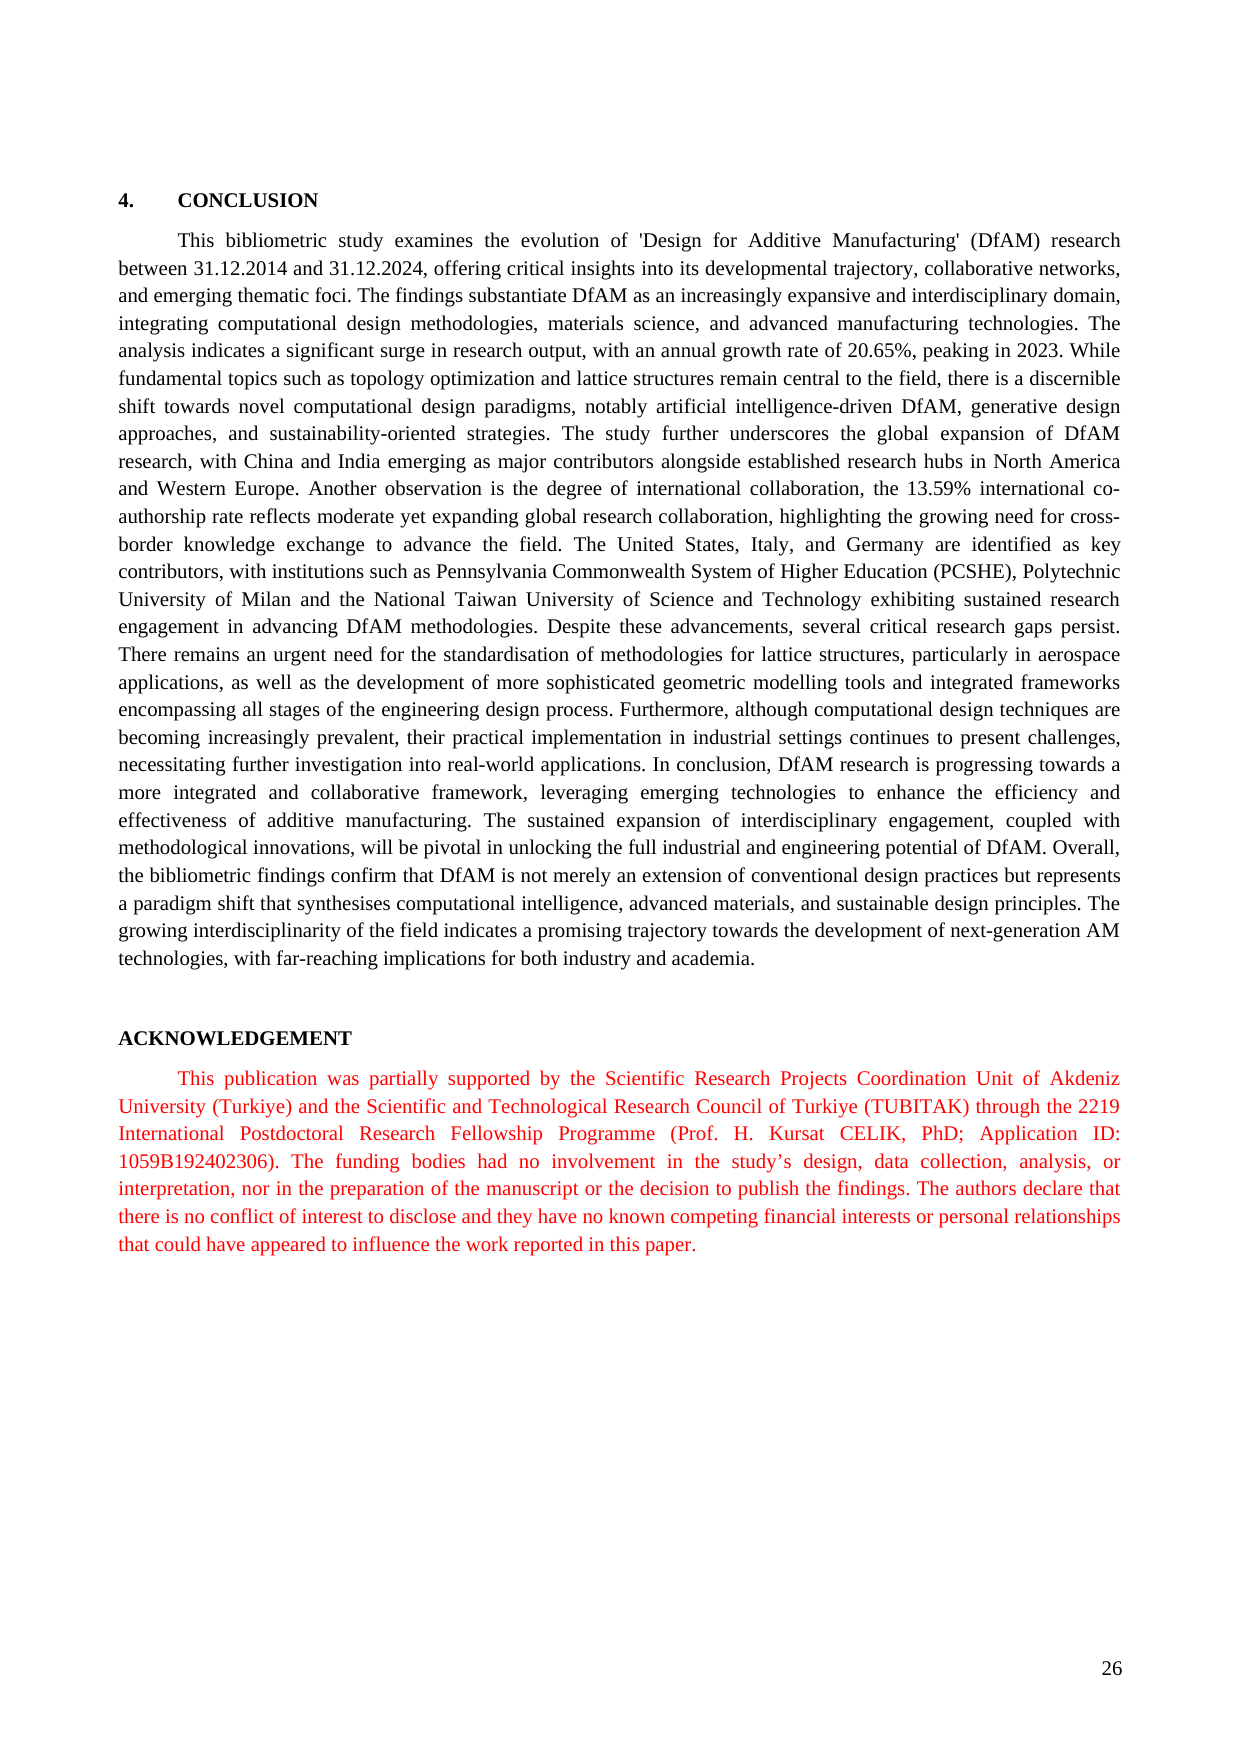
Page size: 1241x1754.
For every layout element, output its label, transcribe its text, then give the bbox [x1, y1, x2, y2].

text This publication was partially supported by the Scientific Research Projects Coordination Unit of Akdeniz University (Turkiye) and the Scientific and Technological Research Council of Turkiye (TUBITAK) through the 2219 International Postdoctoral Research Fellowship Programme (Prof. H. Kursat CELIK, PhD; Application ID: 1059B192402306). The funding bodies had no involvement in the study’s design, data collection, analysis, or interpretation, nor in the preparation of the manuscript or the decision to publish the findings. The authors declare that there is no conflict of interest to disclose and they have no known competing financial interests or personal relationships that could have appeared to influence the work reported in this paper. [118, 1066, 1122, 1256]
text ACKNOWLEDGEMENT [118, 1026, 1122, 1050]
text This bibliometric study examines the evolution of 'Design for Additive Manufacturing' (DfAM) research between 31.12.2014 and 31.12.2024, offering critical insights into its developmental trajectory, collaborative networks, and emerging thematic foci. The findings substantiate DfAM as an increasingly expansive and interdisciplinary domain, integrating computational design methodologies, materials science, and advanced manufacturing technologies. The analysis indicates a significant surge in research output, with an annual growth rate of 20.65%, peaking in 2023. While fundamental topics such as topology optimization and lattice structures remain central to the field, there is a discernible shift towards novel computational design paradigms, notably artificial intelligence-driven DfAM, generative design approaches, and sustainability-oriented strategies. The study further underscores the global expansion of DfAM research, with China and India emerging as major contributors alongside established research hubs in North America and Western Europe. Another observation is the degree of international collaboration, the 13.59% international co-authorship rate reflects moderate yet expanding global research collaboration, highlighting the growing need for cross-border knowledge exchange to advance the field. The United States, Italy, and Germany are identified as key contributors, with institutions such as Pennsylvania Commonwealth System of Higher Education (PCSHE), Polytechnic University of Milan and the National Taiwan University of Science and Technology exhibiting sustained research engagement in advancing DfAM methodologies. Despite these advancements, several critical research gaps persist. There remains an urgent need for the standardisation of methodologies for lattice structures, particularly in aerospace applications, as well as the development of more sophisticated geometric modelling tools and integrated frameworks encompassing all stages of the engineering design process. Furthermore, although computational design techniques are becoming increasingly prevalent, their practical implementation in industrial settings continues to present challenges, necessitating further investigation into real-world applications. In conclusion, DfAM research is progressing towards a more integrated and collaborative framework, leveraging emerging technologies to enhance the efficiency and effectiveness of additive manufacturing. The sustained expansion of interdisciplinary engagement, coupled with methodological innovations, will be pivotal in unlocking the full industrial and engineering potential of DfAM. Overall, the bibliometric findings confirm that DfAM is not merely an extension of conventional design practices but represents a paradigm shift that synthesises computational intelligence, advanced materials, and sustainable design principles. The growing interdisciplinarity of the field indicates a promising trajectory towards the development of next-generation AM technologies, with far-reaching implications for both industry and academia. [118, 228, 1122, 970]
list CONCLUSION [118, 188, 1122, 212]
